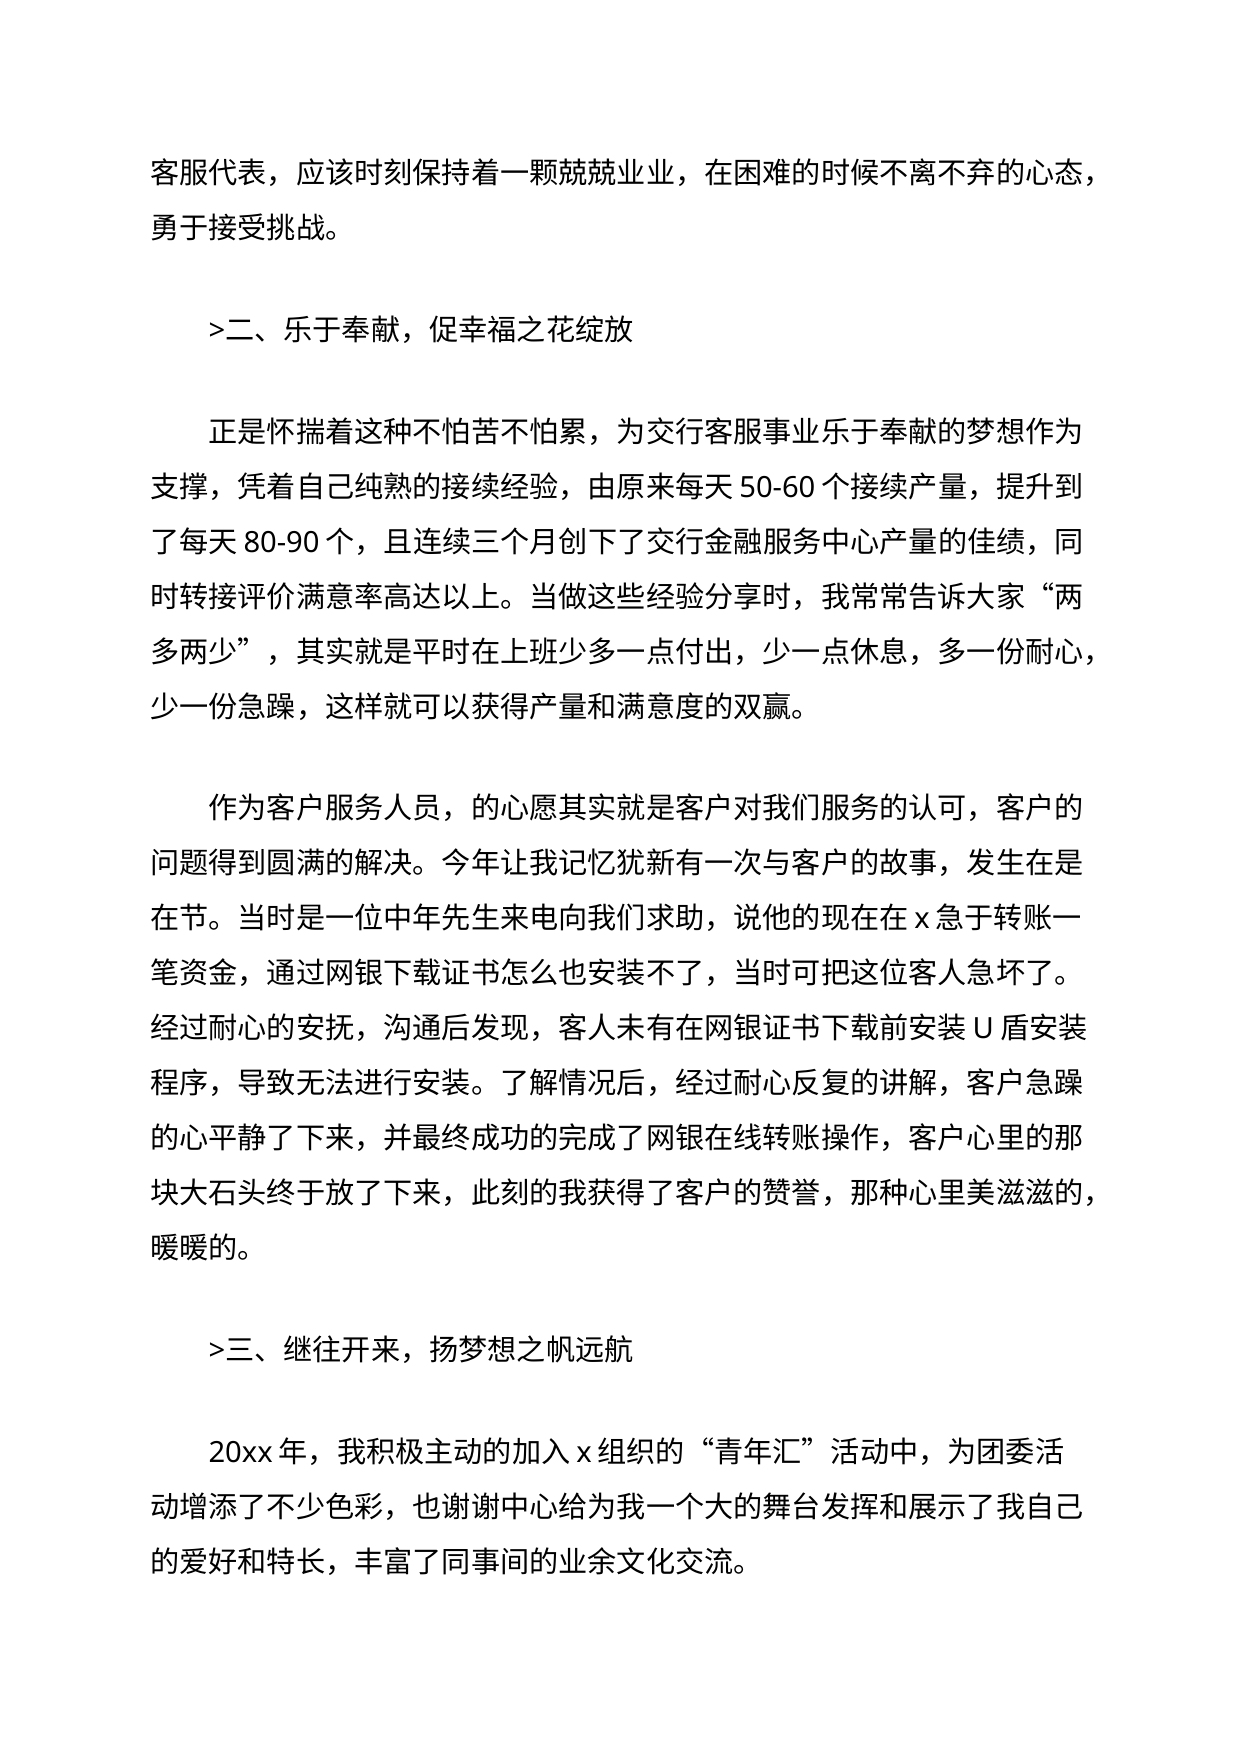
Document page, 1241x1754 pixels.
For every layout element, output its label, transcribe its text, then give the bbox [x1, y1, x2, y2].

text >二、乐于奉献，促幸福之花绽放 [150, 307, 1090, 349]
text >三、继往开来，扬梦想之帆远航 [150, 1326, 1090, 1369]
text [150, 150, 1090, 247]
text 20xx年，我积极主动的加入x组织的“青年汇”活动中，为团委活动增添了不少色彩，也谢谢中心给为我一个大的舞台发挥和展示了我自己的爱好和特长，丰富了同事间的业余文化交流。 [150, 1428, 1090, 1580]
text 正是怀揣着这种不怕苦不怕累，为交行客服事业乐于奉献的梦想作为支撑，凭着自己纯熟的接续经验，由原来每天50-60个接续产量，提升到了每天80-90个，且连续三个月创下了交行金融服务中心产量的佳绩，同时转接评价满意率高达以上。当做这些经验分享时，我常常告诉大家“两多两少”，其实就是平时在上班少多一点付出，少一点休息，多一份耐心，少一份急躁，这样就可以获得产量和满意度的双赢。 [150, 409, 1090, 726]
text 作为客户服务人员，的心愿其实就是客户对我们服务的认可，客户的问题得到圆满的解决。今年让我记忆犹新有一次与客户的故事，发生在是在节。当时是一位中年先生来电向我们求助，说他的现在在x急于转账一笔资金，通过网银下载证书怎么也安装不了，当时可把这位客人急坏了。经过耐心的安抚，沟通后发现，客人未有在网银证书下载前安装U盾安装程序，导致无法进行安装。了解情况后，经过耐心反复的讲解，客户急躁的心平静了下来，并最终成功的完成了网银在线转账操作，客户心里的那块大石头终于放了下来，此刻的我获得了客户的赞誉，那种心里美滋滋的，暖暖的。 [150, 785, 1090, 1267]
